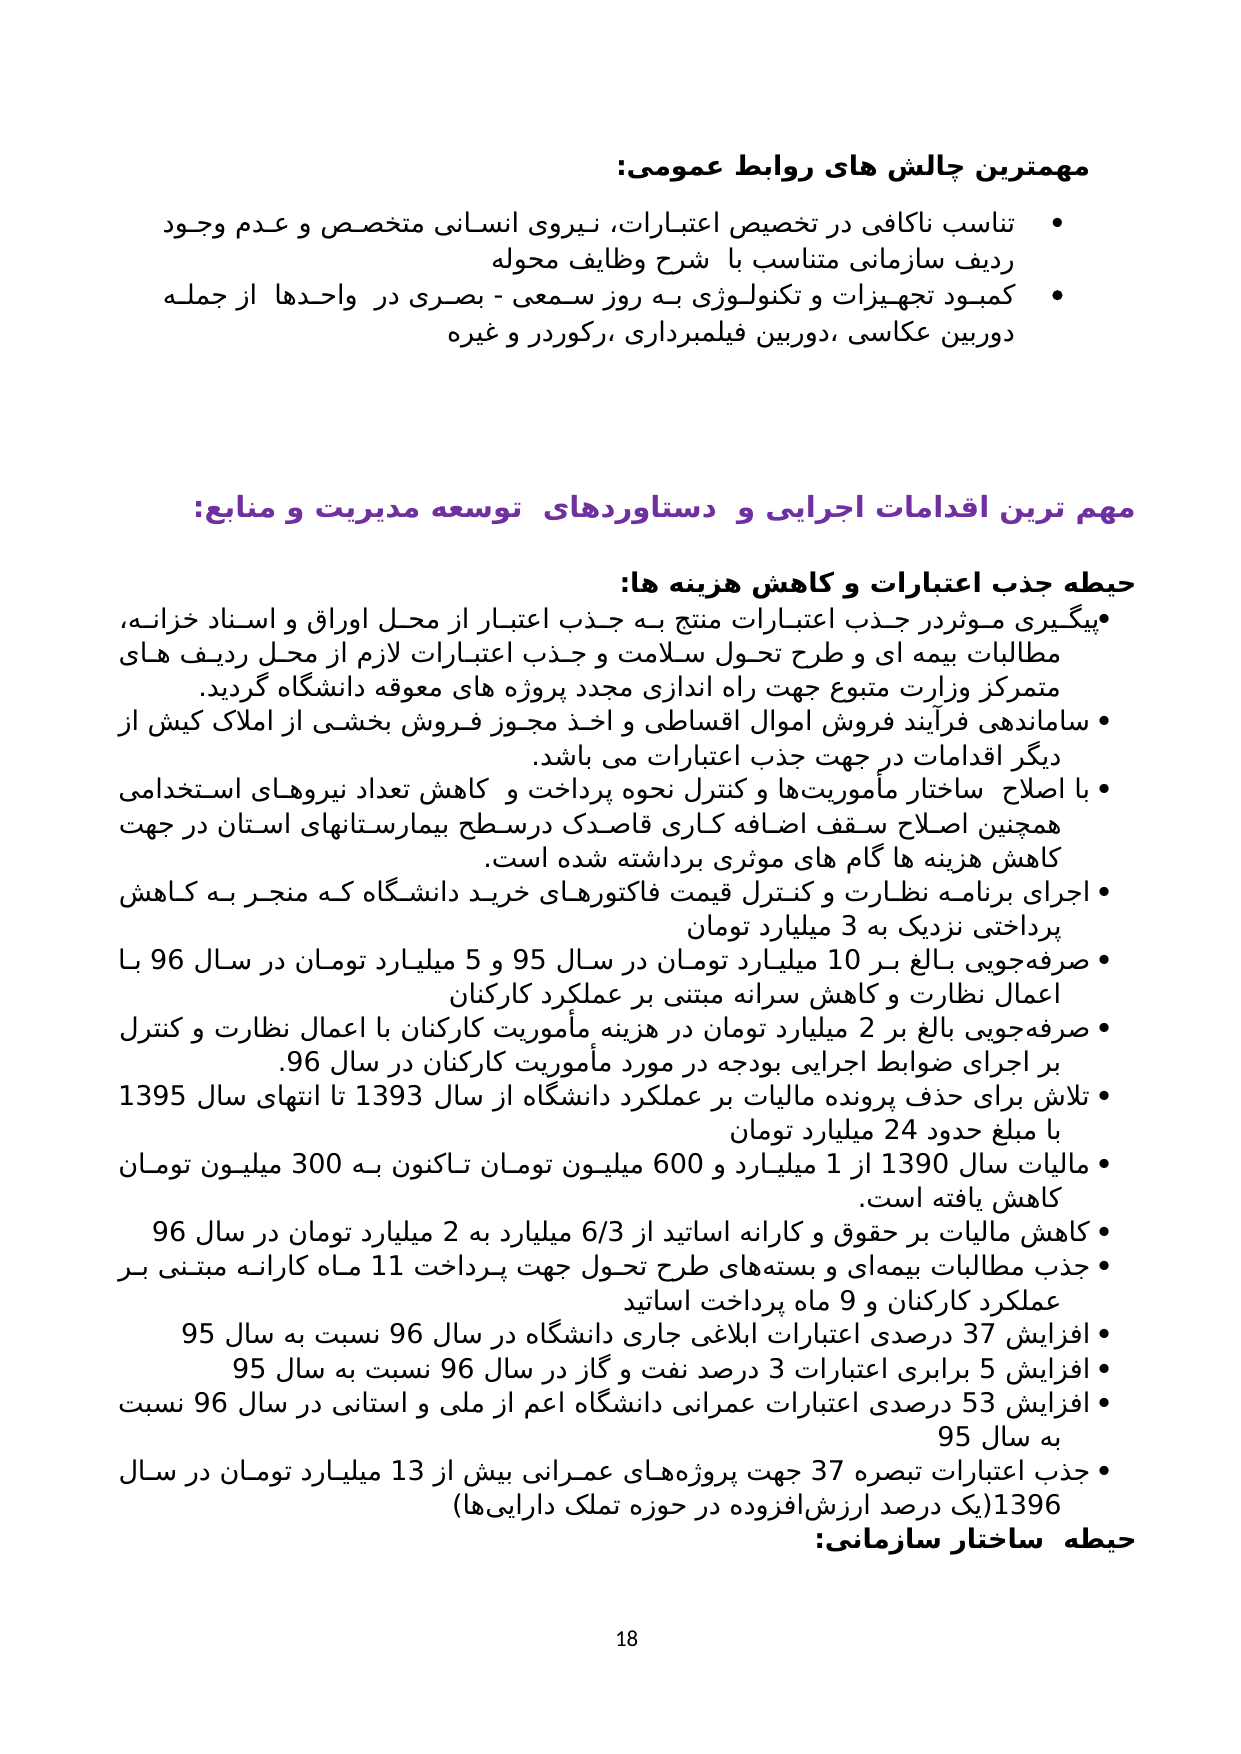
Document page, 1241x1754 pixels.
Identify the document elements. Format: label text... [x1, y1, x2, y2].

text حیطه ساختار سازمانی: [118, 1523, 1137, 1555]
list صرفه‌جویی بالغ بر 10 میلیارد تومان در سال 95 و 5 میلیارد تومان در سال 96 با اعمال نظارت و کاهش سرانه مبتنی بر عملکرد کارکنان [118, 944, 1099, 1010]
list افزایش 37 درصدی اعتبارات ابلاغی جاری دانشگاه در سال 96 نسبت به سال 95 [118, 1319, 1099, 1350]
list تناسب ناکافی در تخصیص اعتبارات، نیروی انسانی متخصص و عدم وجود ردیف سازمانی متناسب با شرح وظایف محوله [162, 207, 1053, 275]
text مهم ترین اقدامات اجرایی و دستاوردهای توسعه مدیریت و منابع: [118, 490, 1137, 524]
list ساماندهی فرآیند فروش اموال اقساطی و اخذ مجوز فروش بخشی از املاک کیش از دیگر اقدامات در جهت جذب اعتبارات می باشد. [118, 706, 1099, 771]
list اجرای برنامه نظارت و کنترل قیمت فاکتورهای خرید دانشگاه که منجر به کاهش پرداختی نزدیک به 3 میلیارد تومان [118, 876, 1099, 942]
list تلاش برای حذف پرونده مالیات بر عملکرد دانشگاه از سال 1393 تا انتهای سال 1395 با مبلغ حدود 24 میلیارد تومان [118, 1080, 1099, 1146]
list افزایش 53 درصدی اعتبارات عمرانی دانشگاه اعم از ملی و استانی در سال 96 نسبت به سال 95 [118, 1387, 1099, 1453]
list با اصلاح ساختار مأموریت‌ها و کنترل نحوه پرداخت و کاهش تعداد نیروهای استخدامی همچنین اصلاح سقف اضافه کاری قاصدک درسطح بیمارستانهای استان در جهت کاهش هزینه ها گام های موثری برداشته شده است. [118, 774, 1099, 873]
list کمبود تجهیزات و تکنولوژی به روز سمعی - بصری در واحدها از جمله دوربین عکاسی ،دوربین فیلمبرداری ،رکوردر و غیره [162, 279, 1053, 347]
list جذب اعتبارات تبصره 37 جهت پروژه‌های عمرانی بیش از 13 میلیارد تومان در سال 1396(یک درصد ارزش‌افزوده در حوزه تملک دارایی‌ها) [118, 1455, 1099, 1521]
list افزایش 5 برابری اعتبارات 3 درصد نفت و گاز در سال 96 نسبت به سال 95 [118, 1353, 1099, 1384]
text مهمترین چالش های روابط عمومی: [162, 150, 1090, 182]
text حیطه جذب اعتبارات و کاهش هزینه ها: [118, 567, 1137, 599]
list پیگیری موثردر جذب اعتبارات منتج به جذب اعتبار از محل اوراق و اسناد خزانه، مطالبات بیمه ای و طرح تحول سلامت و جذب اعتبارات لازم از محل ردیف های متمرکز وزارت متبوع جهت راه اندازی مجدد پروژه های معوقه دانشگاه گردید. [118, 603, 1099, 703]
list مالیات سال 1390 از 1 میلیارد و 600 میلیون تومان تاکنون به 300 میلیون تومان کاهش یافته است. [118, 1148, 1099, 1214]
list کاهش مالیات بر حقوق و کارانه اساتید از 6/3 میلیارد به 2 میلیارد تومان در سال 96 [118, 1217, 1099, 1248]
list صرفه‌جویی بالغ بر 2 میلیارد تومان در هزینه مأموریت کارکنان با اعمال نظارت و کنترل بر اجرای ضوابط اجرایی بودجه در مورد مأموریت کارکنان در سال 96. [118, 1012, 1099, 1078]
list جذب مطالبات بیمه‌ای و بسته‌های طرح تحول جهت پرداخت 11 ماه کارانه مبتنی بر عملکرد کارکنان و 9 ماه پرداخت اساتید [118, 1251, 1099, 1316]
